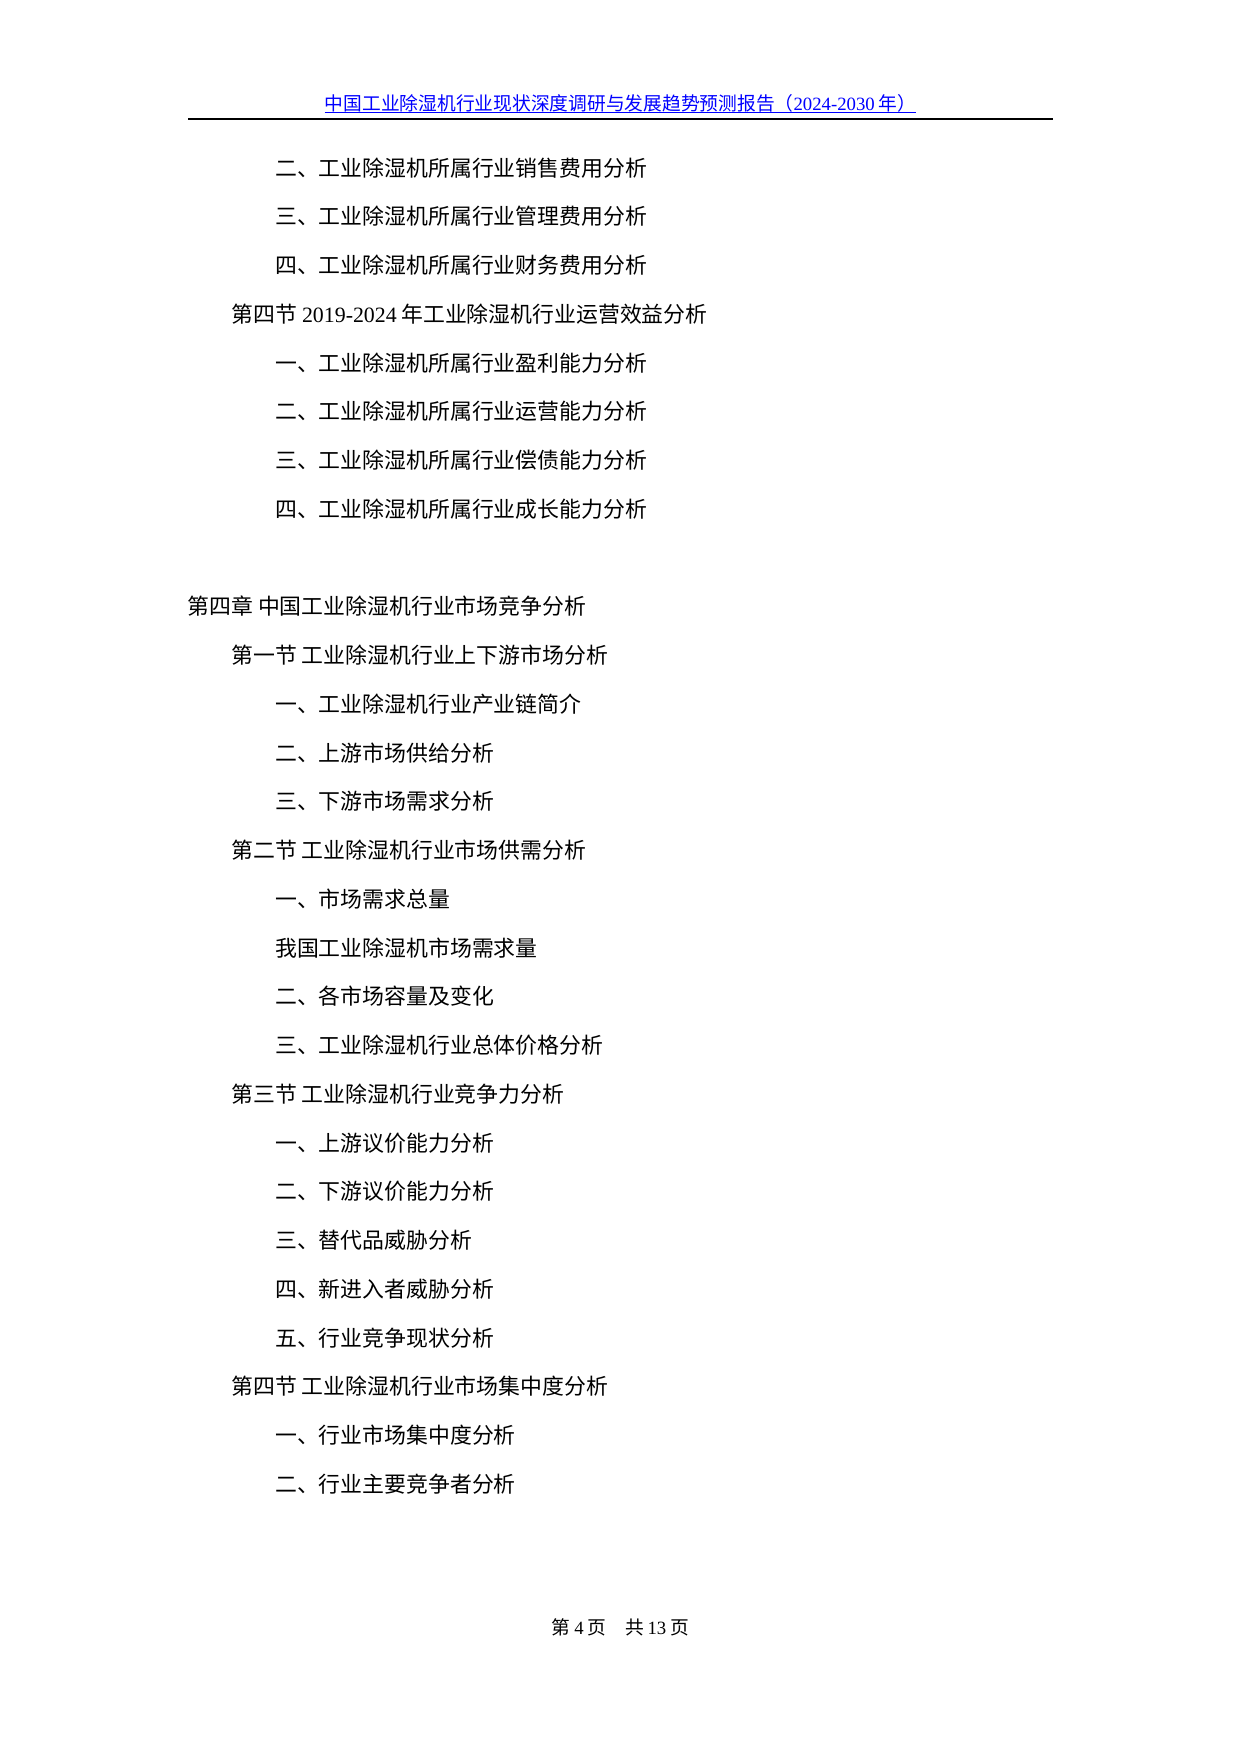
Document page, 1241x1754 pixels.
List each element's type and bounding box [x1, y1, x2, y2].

text [187, 150, 1053, 1499]
